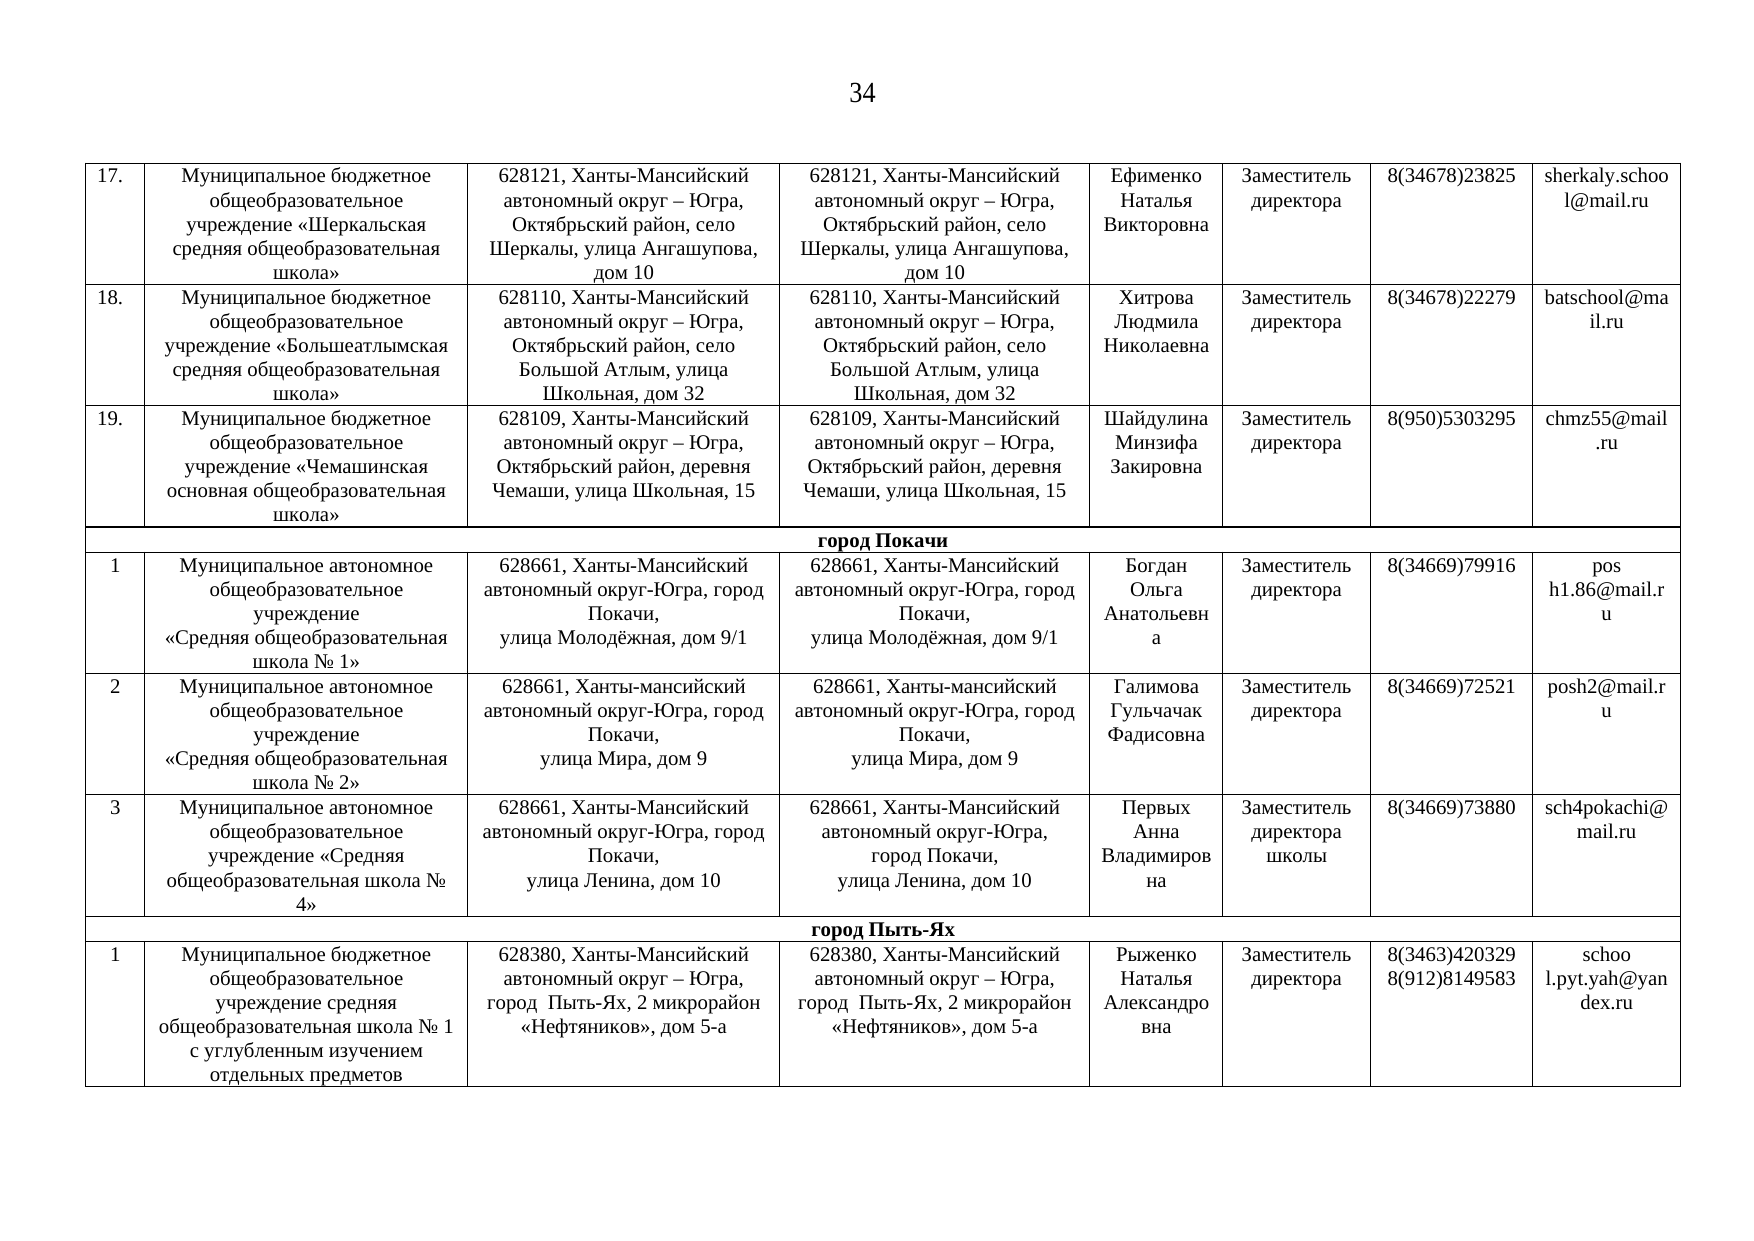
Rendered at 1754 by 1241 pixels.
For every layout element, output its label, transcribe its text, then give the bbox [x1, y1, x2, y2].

table_cell 2 [86, 674, 144, 794]
table_cell 628110, Ханты-Мансийский автономный округ – Югра, Октябрьский район, село Большой Атлым, улица Школьная, дом 32 [468, 285, 779, 405]
table_cell Муниципальное автономное общеобразовательное учреждение «Средняя общеобразовательная школа № 2» [145, 674, 467, 794]
table_cell 3 [86, 795, 144, 916]
table_cell Заместитель директора [1223, 553, 1370, 673]
table_cell 8(34678)22279 [1371, 285, 1532, 405]
table_cell Муниципальное автономное общеобразовательное учреждение «Средняя общеобразовательная школа № 1» [145, 553, 467, 673]
table_cell 628661, Ханты-мансийский автономный округ-Югра, город Покачи, улица Мира, дом 9 [468, 674, 779, 794]
table_cell Галимова Гульчачак Фадисовна [1090, 674, 1222, 794]
table_cell 628380, Ханты-Мансийский автономный округ – Югра, город Пыть-Ях, 2 микрорайон «Нефтяников», дом 5-а [468, 942, 779, 1086]
table_cell Ефименко Наталья Викторовна [1090, 164, 1222, 284]
table_cell город Покачи [86, 528, 1680, 552]
table_cell Муниципальное бюджетное общеобразовательное учреждение «Чемашинская основная общеобразовательная школа» [145, 406, 467, 526]
table_cell 8(3463)420329 8(912)8149583 [1371, 942, 1532, 1086]
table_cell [1223, 942, 1370, 1086]
table_cell город Пыть-Ях [86, 917, 1680, 941]
table_cell Муниципальное автономное общеобразовательное учреждение «Средняя общеобразовательная школа № 4» [145, 795, 467, 916]
table_cell Первых Анна Владимировна [1090, 795, 1222, 916]
table_cell 628110, Ханты-Мансийский автономный округ – Югра, Октябрьский район, село Большой Атлым, улица Школьная, дом 32 [780, 285, 1089, 405]
table_cell [86, 164, 144, 284]
table_cell [86, 285, 144, 405]
table_cell 628109, Ханты-Мансийский автономный округ – Югра, Октябрьский район, деревня Чемаши, улица Школьная, 15 [780, 406, 1089, 526]
table_cell 628661, Ханты-Мансийский автономный округ-Югра, город Покачи, улица Ленина, дом 10 [780, 795, 1089, 916]
table_cell 628661, Ханты-Мансийский автономный округ-Югра, город Покачи, улица Молодёжная, дом 9/1 [468, 553, 779, 673]
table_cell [1223, 164, 1370, 284]
table_cell Заместитель директора [1223, 674, 1370, 794]
table_cell Богдан Ольга Анатольевна [1090, 553, 1222, 673]
table_cell posh1.86@mail.ru [1533, 553, 1680, 673]
table_cell batschool@mail.ru [1533, 285, 1680, 405]
table_cell 628109, Ханты-Мансийский автономный округ – Югра, Октябрьский район, деревня Чемаши, улица Школьная, 15 [468, 406, 779, 526]
table_cell 8(34669)73880 [1371, 795, 1532, 916]
table_cell Муниципальное бюджетное общеобразовательное учреждение средняя общеобразовательная школа № 1 с углубленным изучением отдельных предметов [145, 942, 467, 1086]
table_cell Заместитель директора школы [1223, 795, 1370, 916]
table_cell 628661, Ханты-Мансийский автономный округ-Югра, город Покачи, улица Ленина, дом 10 [468, 795, 779, 916]
table_cell 628661, Ханты-Мансийский автономный округ-Югра, город Покачи, улица Молодёжная, дом 9/1 [780, 553, 1089, 673]
table_cell 8(950)5303295 [1371, 406, 1532, 526]
table_cell chmz55@mail.ru [1533, 406, 1680, 526]
table_cell 628661, Ханты-мансийский автономный округ-Югра, город Покачи, улица Мира, дом 9 [780, 674, 1089, 794]
table_cell school.pyt.yah@yandex.ru [1533, 942, 1680, 1086]
table_cell Заместитель директора [1223, 406, 1370, 526]
table_cell Муниципальное бюджетное общеобразовательное учреждение «Шеркальская средняя общеобразовательная школа» [145, 164, 467, 284]
table_cell posh2@mail.ru [1533, 674, 1680, 794]
table_cell 8(34678)23825 [1371, 164, 1532, 284]
table_cell Хитрова Людмила Николаевна [1090, 285, 1222, 405]
table_cell 1 [86, 553, 144, 673]
table_cell sherkaly.school@mail.ru [1533, 164, 1680, 284]
table_cell 628380, Ханты-Мансийский автономный округ – Югра, город Пыть-Ях, 2 микрорайон «Нефтяников», дом 5-а [780, 942, 1089, 1086]
table_cell Заместитель директора [1223, 285, 1370, 405]
table_cell 628121, Ханты-Мансийский автономный округ – Югра, Октябрьский район, село Шеркалы, улица Ангашупова, дом 10 [468, 164, 779, 284]
table_cell 8(34669)72521 [1371, 674, 1532, 794]
table_cell Рыженко Наталья Александровна [1090, 942, 1222, 1086]
table_cell 628121, Ханты-Мансийский автономный округ – Югра, Октябрьский район, село Шеркалы, улица Ангашупова, дом 10 [780, 164, 1089, 284]
table_cell sch4pokachi@mail.ru [1533, 795, 1680, 916]
table_cell [86, 406, 144, 526]
table_cell Муниципальное бюджетное общеобразовательное учреждение «Большеатлымская средняя общеобразовательная школа» [145, 285, 467, 405]
table_cell 1 [86, 942, 144, 1086]
table_cell 8(34669)79916 [1371, 553, 1532, 673]
table_cell Шайдулина Минзифа Закировна [1090, 406, 1222, 526]
